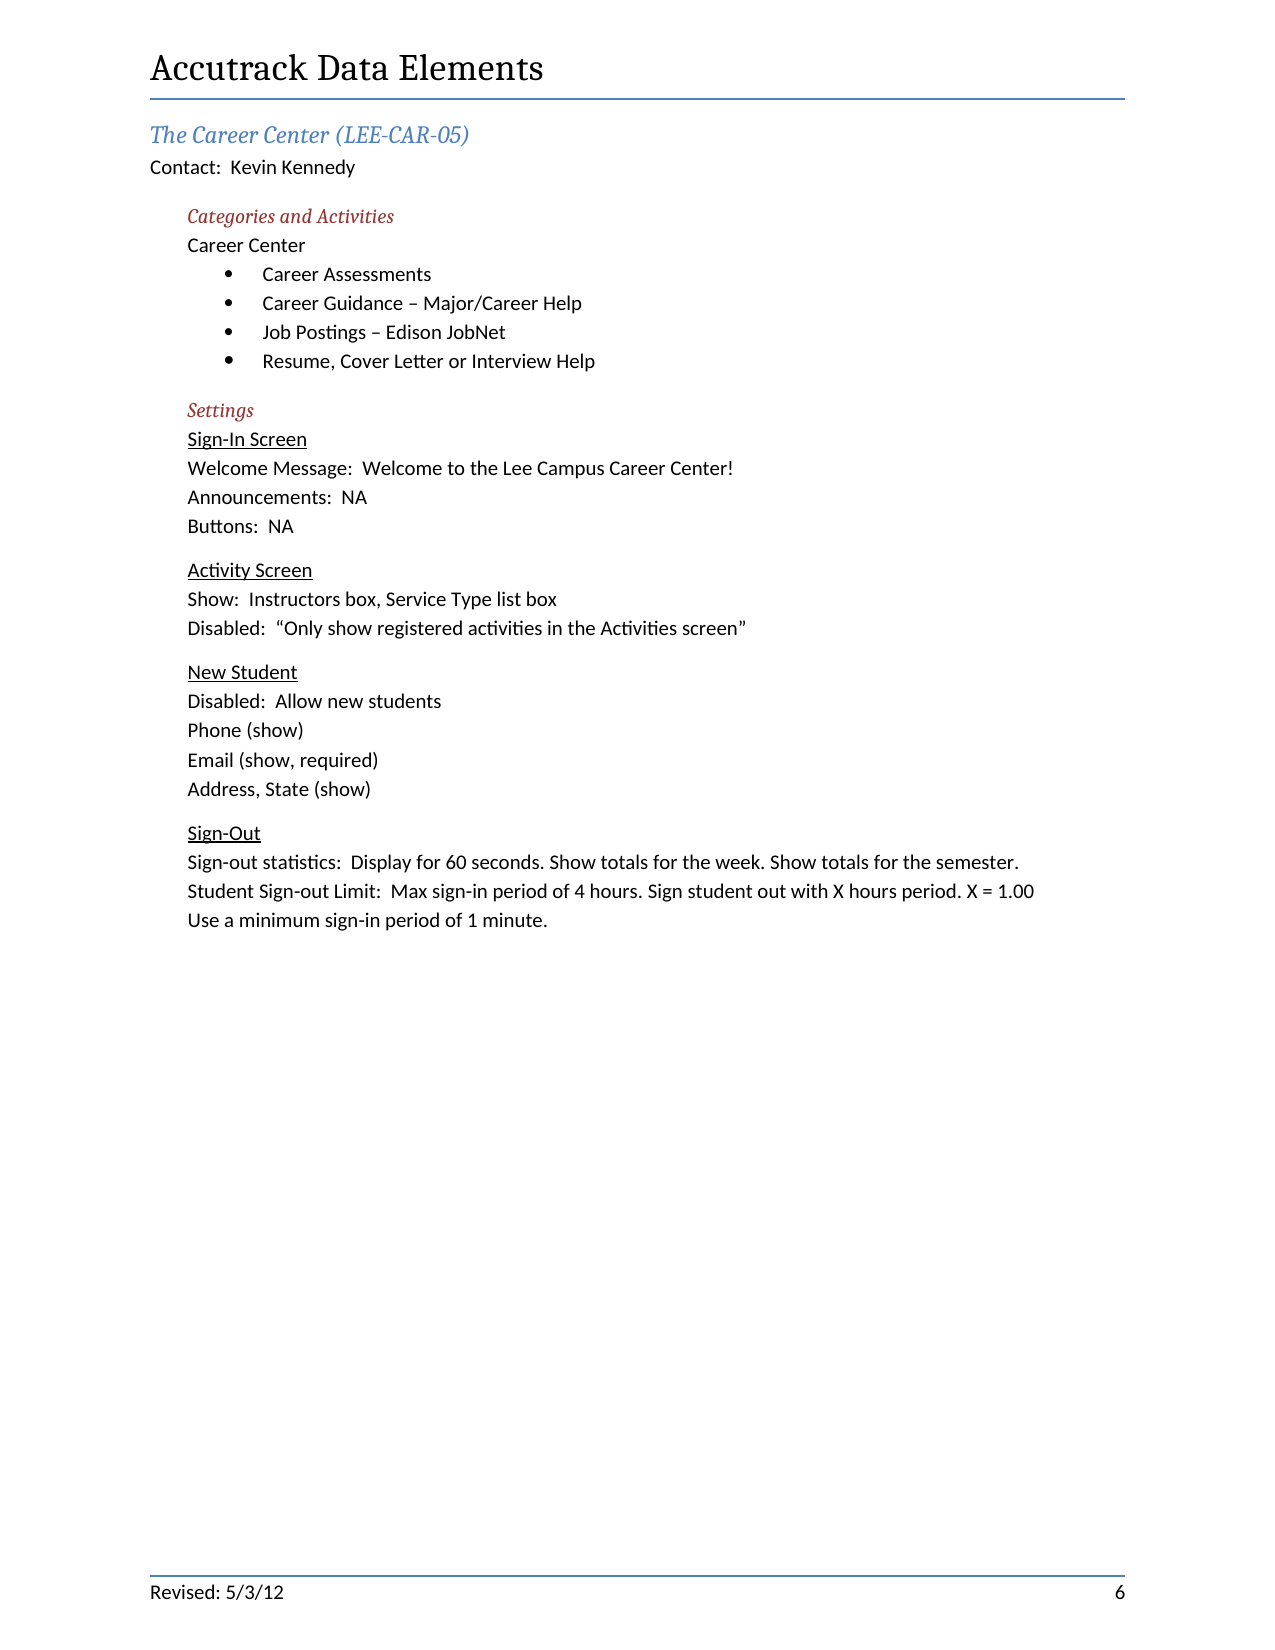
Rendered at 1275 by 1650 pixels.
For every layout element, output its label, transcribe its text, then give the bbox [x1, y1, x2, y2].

text New Student [187, 659, 1125, 685]
list Career Assessments [225, 261, 1125, 286]
text Phone (show) [187, 718, 1125, 743]
text Show: Instructors box, Service Type list box [187, 586, 1125, 612]
text Student Sign-out Limit: Max sign-in period of 4 hours. Sign student out with X hours period. X = 1.00 [187, 878, 1125, 903]
text Sign-Out [187, 820, 1125, 845]
list Career Guidance – Major/Career Help [225, 290, 1125, 316]
subtitle Categories and Activities [187, 204, 1125, 228]
text Disabled: “Only show registered activities in the Activities screen” [187, 616, 1125, 641]
text Email (show, required) [187, 747, 1125, 772]
subtitle The Career Center (LEE-CAR-05) [150, 121, 1125, 150]
text Sign-out statistics: Display for 60 seconds. Show totals for the week. Show totals for the semester. [187, 849, 1125, 874]
text Announcements: NA [187, 484, 1125, 510]
text Career Center [187, 232, 1125, 257]
text Buttons: NA [187, 513, 1125, 539]
text Activity Screen [187, 557, 1125, 583]
text Use a minimum sign-in period of 1 minute. [187, 907, 1125, 933]
list Job Postings – Edison JobNet [225, 319, 1125, 345]
text Address, State (show) [187, 776, 1125, 801]
subtitle Settings [187, 398, 1125, 422]
text Disabled: Allow new students [187, 688, 1125, 714]
text Contact: Kevin Kennedy [150, 154, 1125, 180]
text Sign-In Screen [187, 426, 1125, 451]
text Welcome Message: Welcome to the Lee Campus Career Center! [187, 455, 1125, 481]
list Resume, Cover Letter or Interview Help [225, 348, 1125, 374]
